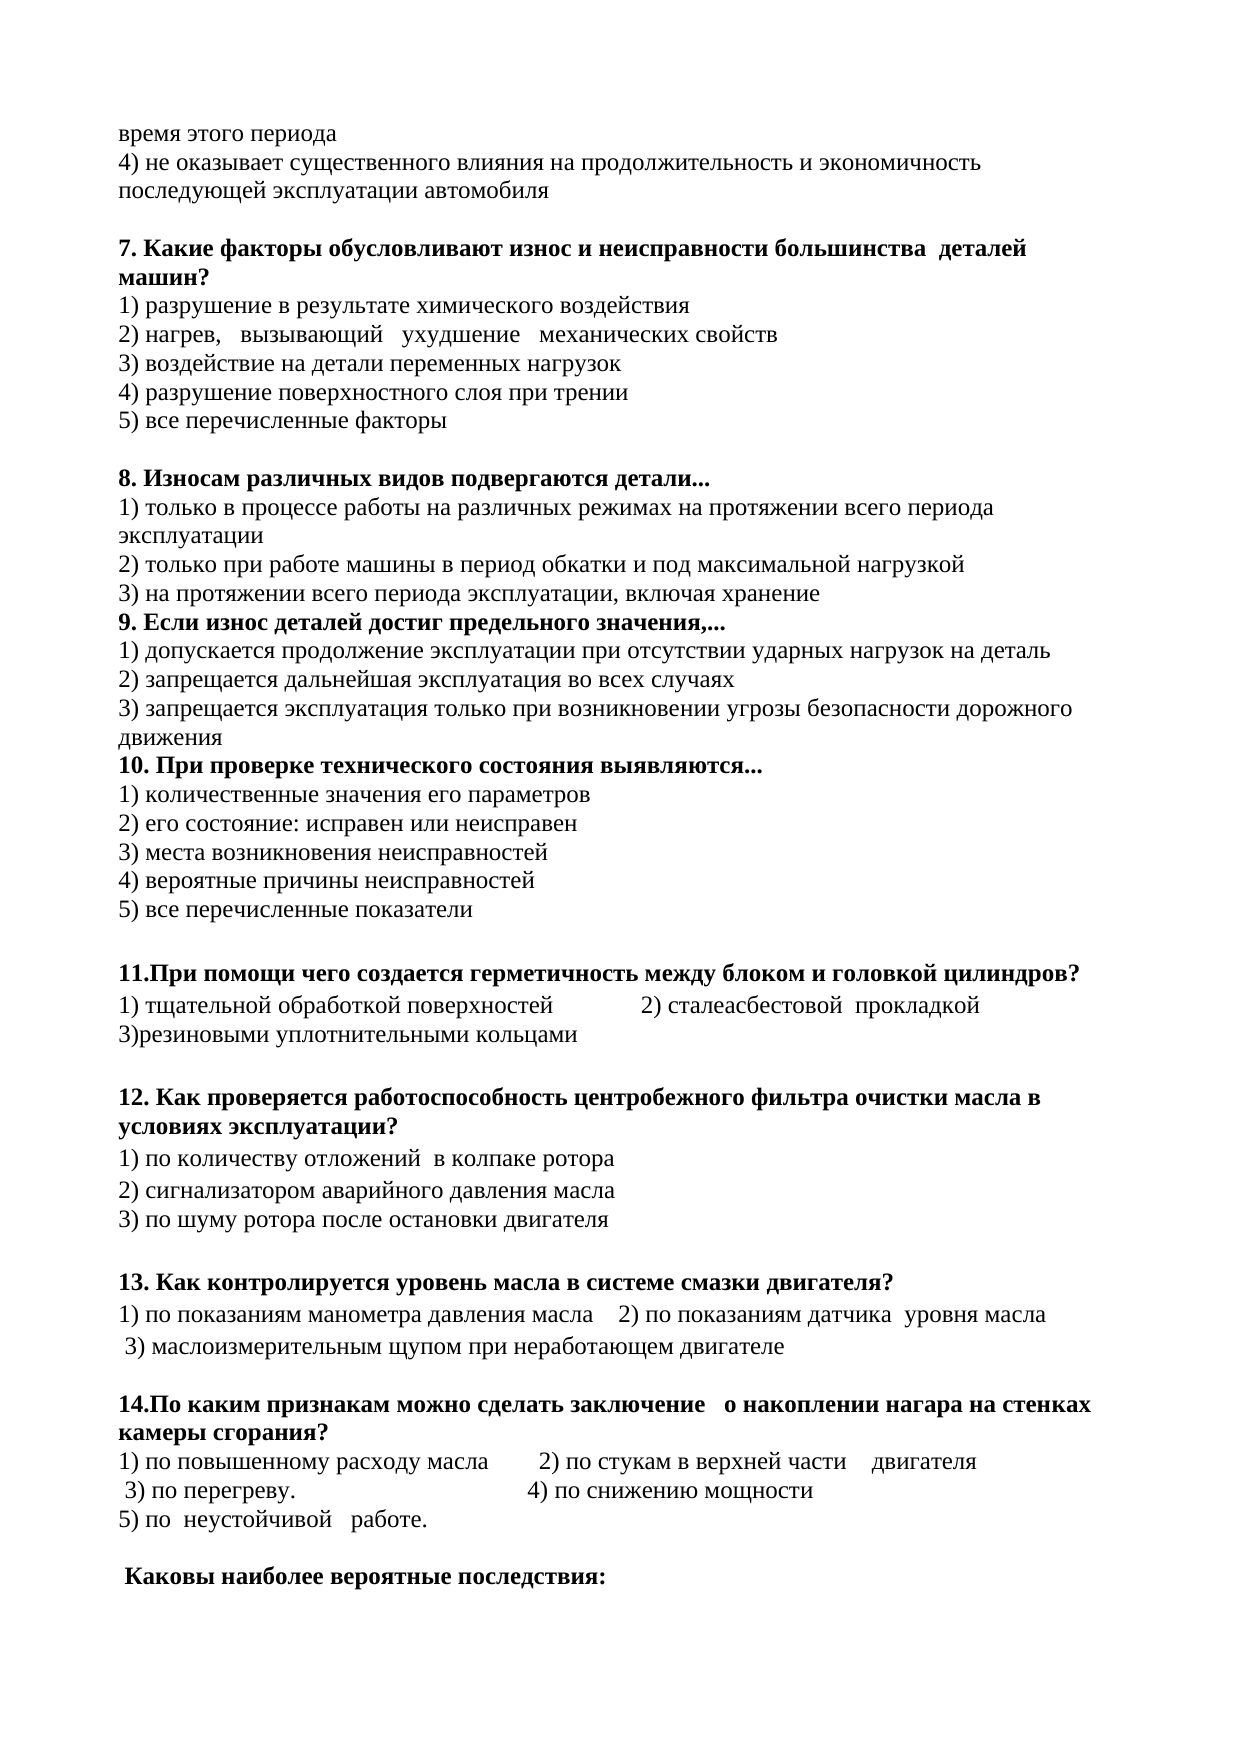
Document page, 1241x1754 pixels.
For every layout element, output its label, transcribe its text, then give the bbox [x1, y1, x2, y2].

text 9. Если износ деталей достиг предельного значения,... [118, 607, 1122, 636]
text 1) тщательной обработкой поверхностей 2) сталеасбестовой прокладкой 3)резиновыми уплотнительными кольцами [118, 990, 1122, 1047]
text 4) не оказывает существенного влияния на продолжительность и экономичность последующей эксплуатации автомобиля [118, 147, 1122, 204]
text 4) разрушение поверхностного слоя при трении [118, 377, 1122, 406]
text 4) вероятные причины неисправностей [118, 866, 1122, 894]
text 5) все перечисленные факторы [118, 406, 1122, 434]
text 1) разрушение в результате химического воздействия [118, 291, 1122, 319]
text 2) запрещается дальнейшая эксплуатация во всех случаях [118, 664, 1122, 693]
text 3) по перегреву. 4) по снижению мощности [118, 1475, 1122, 1504]
text 3) места возникновения неисправностей [118, 837, 1122, 866]
text 1) по повышенному расходу масла 2) по стукам в верхней части двигателя [118, 1446, 1122, 1475]
text Каковы наиболее вероятные последствия: [118, 1561, 1122, 1590]
text 1) по показаниям манометра давления масла 2) по показаниям датчика уровня масла [118, 1299, 1122, 1328]
text 2) нагрев, вызывающий ухудшение механических свойств [118, 319, 1122, 348]
text 3) воздействие на детали переменных нагрузок [118, 348, 1122, 377]
text 2) только при работе машины в период обкатки и под максимальной нагрузкой [118, 549, 1122, 578]
text 5) все перечисленные показатели [118, 894, 1122, 923]
text 2) сигнализатором аварийного давления масла [118, 1175, 1122, 1204]
text 3) по шуму ротора после остановки двигателя [118, 1204, 1122, 1232]
text 1) только в процессе работы на различных режимах на протяжении всего периода эксплуатации [118, 492, 1122, 549]
text 2) его состояние: исправен или неисправен [118, 808, 1122, 837]
text 1) допускается продолжение эксплуатации при отсутствии ударных нагрузок на деталь [118, 636, 1122, 664]
text 13. Как контролируется уровень масла в системе смазки двигателя? [118, 1267, 1122, 1296]
text 12. Как проверяется работоспособность центробежного фильтра очистки масла в условиях эксплуатации? [118, 1082, 1122, 1140]
text 3) запрещается эксплуатация только при возникновении угрозы безопасности дорожного движения [118, 693, 1122, 751]
text 5) по неустойчивой работе. [118, 1504, 1122, 1532]
text 1) по количеству отложений в колпаке ротора [118, 1143, 1122, 1172]
text 10. При проверке технического состояния выявляются... [118, 751, 1122, 779]
text 3) на протяжении всего периода эксплуатации, включая хранение [118, 578, 1122, 607]
text 3) маслоизмерительным щупом при неработающем двигателе [118, 1331, 1122, 1360]
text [118, 118, 1122, 147]
text 1) количественные значения его параметров [118, 779, 1122, 808]
text 7. Какие факторы обусловливают износ и неисправности большинства деталей машин? [118, 233, 1122, 291]
text 8. Износам различных видов подвергаются детали... [118, 463, 1122, 492]
text 11.При помощи чего создается герметичность между блоком и головкой цилиндров? [118, 958, 1122, 987]
text 14.По каким признакам можно сделать заключение о накоплении нагара на стенках камеры сгорания? [118, 1389, 1122, 1446]
